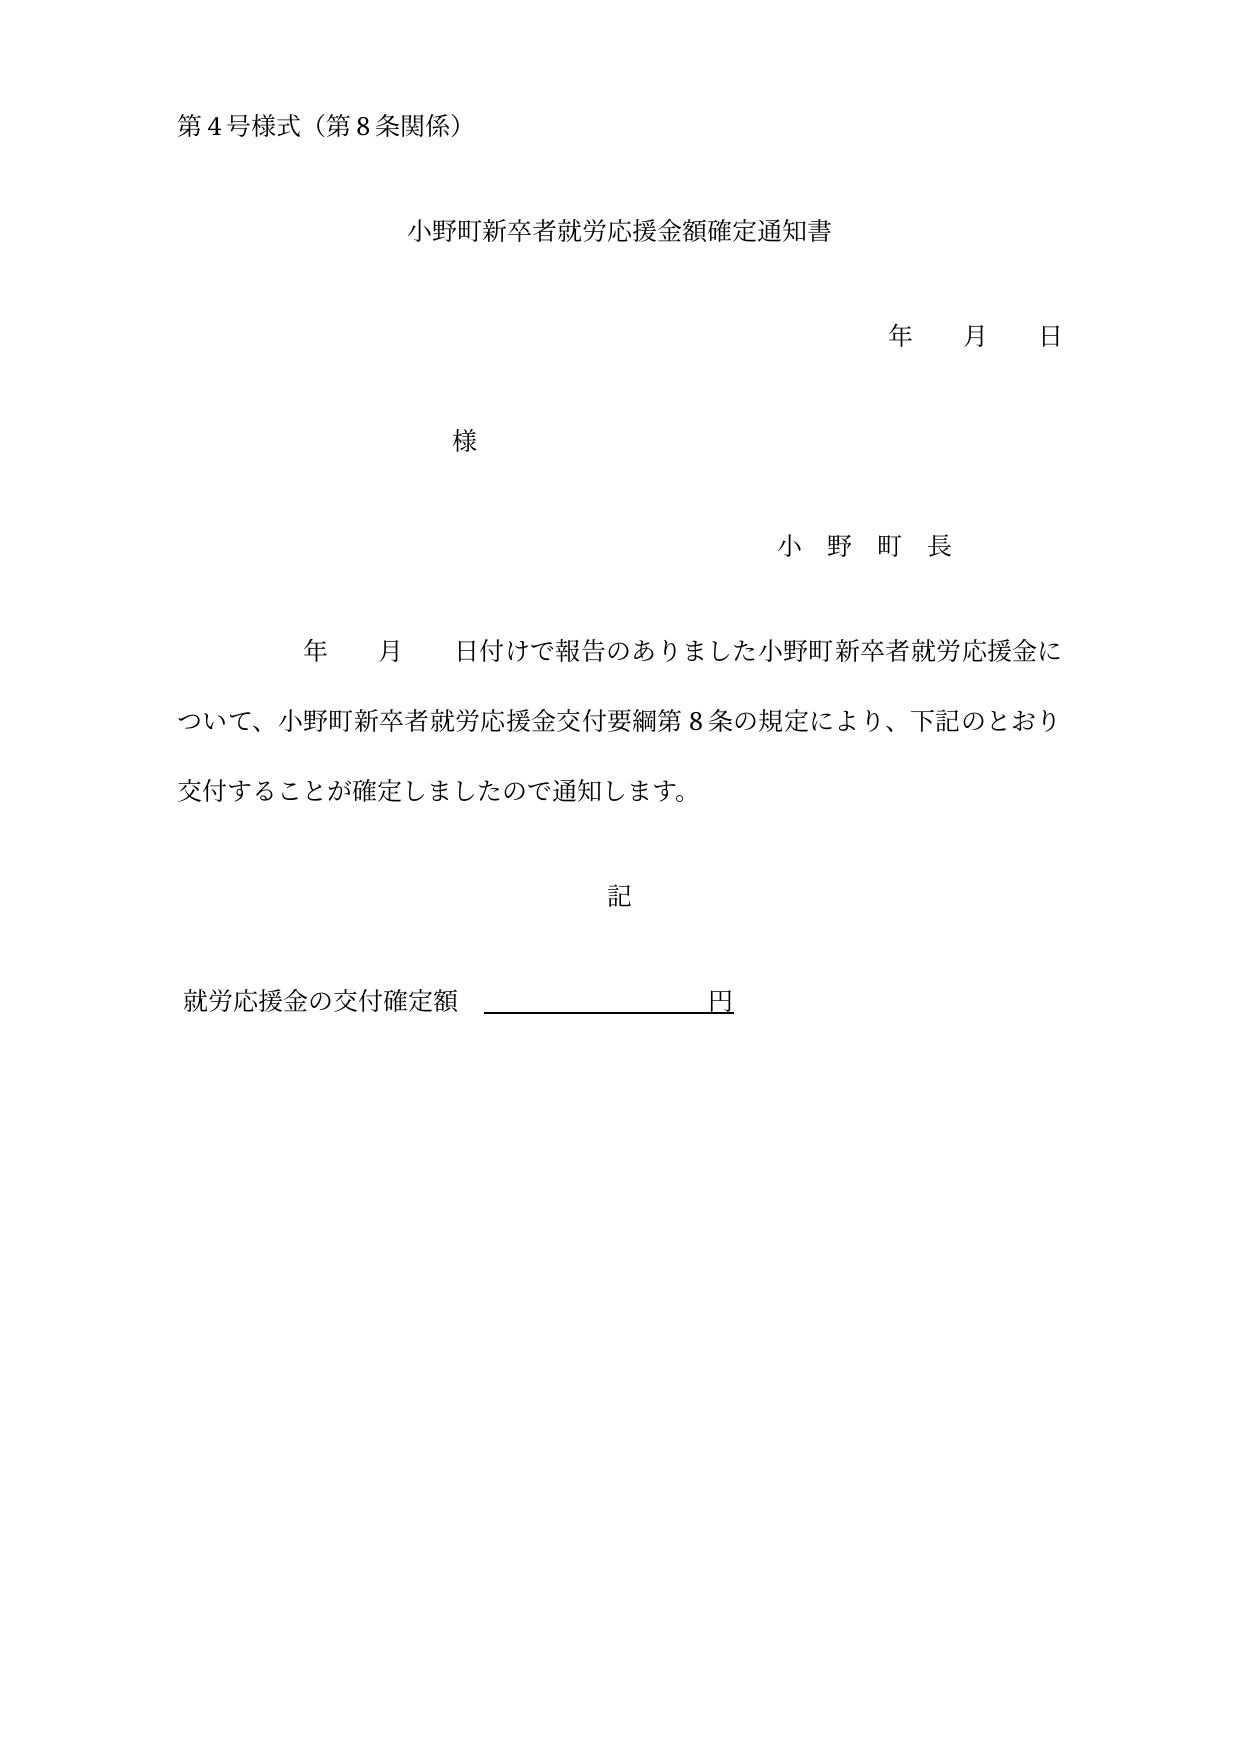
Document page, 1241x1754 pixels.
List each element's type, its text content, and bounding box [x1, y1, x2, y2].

subtitle 記 [177, 859, 1063, 929]
text 小 野 町 長 [177, 509, 1063, 579]
text 年 月 日 [177, 299, 1063, 369]
text 就労応援金の交付確定額 円 [177, 964, 1063, 1034]
text 年 月 日付けで報告のありました小野町新卒者就労応援金について、小野町新卒者就労応援金交付要綱第8条の規定により、下記のとおり交付することが確定しましたので通知します。 [177, 614, 1063, 824]
text 様 [177, 404, 1063, 474]
text 小野町新卒者就労応援金額確定通知書 [177, 194, 1063, 264]
text 第4号様式（第8条関係） [177, 89, 1063, 159]
